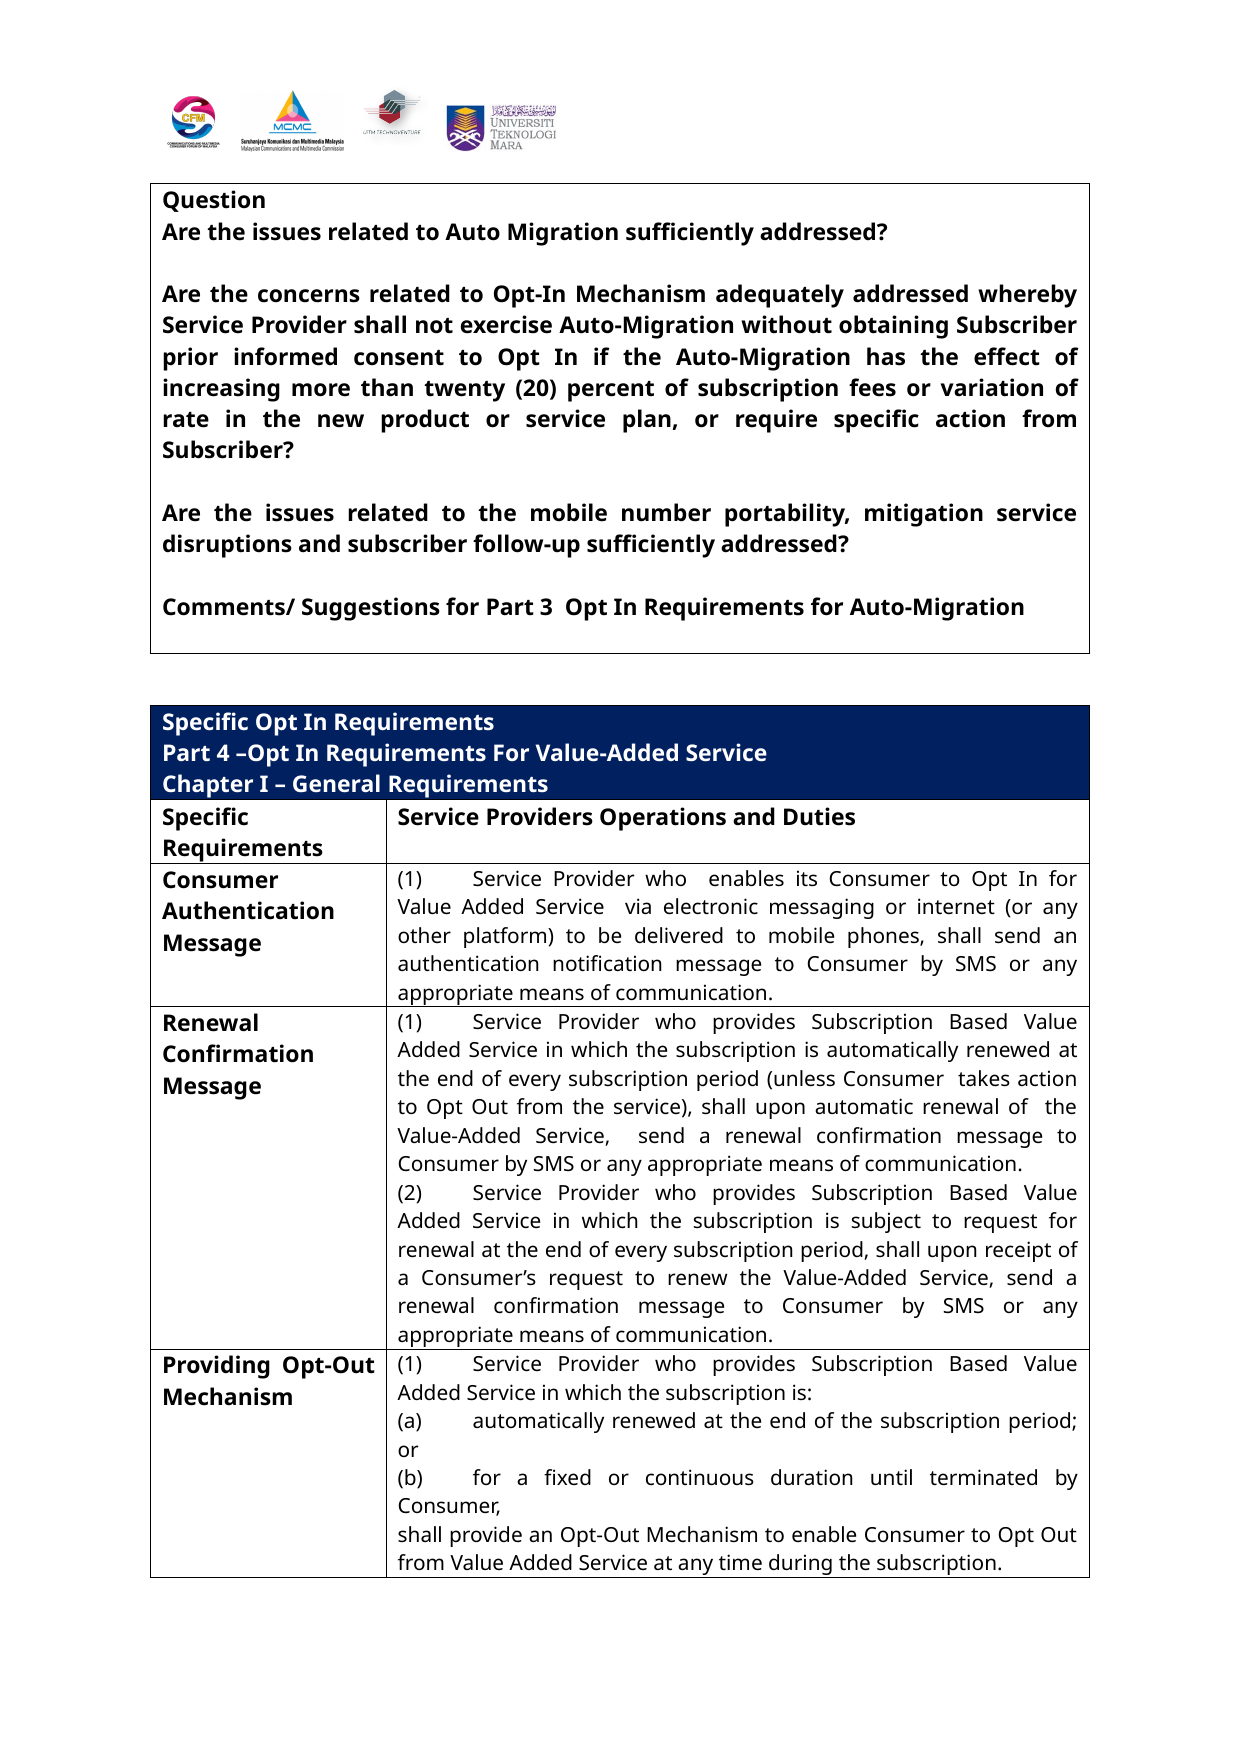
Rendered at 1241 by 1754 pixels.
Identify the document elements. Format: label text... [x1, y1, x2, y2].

picture [241, 90, 344, 152]
table_cell Question Are the issues related to Auto Migration sufficiently addressed? Are the concerns related to Opt-In Mechanism adequately addressed whereby Service Provider shall not exercise Auto-Migration without obtaining Subscriber prior informed consent to Opt In if the Auto-Migration has the effect of increasing more than twenty (20) percent of subscription fees or variation of rate in the new product or service plan, or require specific action from Subscriber? Are the issues related to the mobile number portability, mitigation service disruptions and subscriber follow-up sufficiently addressed? Comments/ Suggestions for Part 3 Opt In Requirements for Auto-Migration [151, 184, 1089, 653]
table_cell Consumer Authentication Message [151, 864, 386, 1006]
picture [349, 73, 435, 151]
table_cell Renewal Confirmation Message [151, 1007, 386, 1348]
table_cell Service Providers Operations and Duties [387, 800, 1089, 863]
picture [443, 104, 559, 152]
table_cell Providing Opt-Out Mechanism [151, 1350, 386, 1577]
table_cell (1) Service Provider who provides Subscription Based Value Added Service in which the subscription is automatically renewed at the end of every subscription period (unless Consumer takes action to Opt Out from the service), shall upon automatic renewal of the Value-Added Service, send a renewal confirmation message to Consumer by SMS or any appropriate means of communication. (2) Service Provider who provides Subscription Based Value Added Service in which the subscription is subject to request for renewal at the end of every subscription period, shall upon receipt of a Consumer’s request to renew the Value-Added Service, send a renewal confirmation message to Consumer by SMS or any appropriate means of communication. [387, 1007, 1089, 1348]
table_cell Specific Requirements [151, 800, 386, 863]
picture [150, 91, 236, 152]
table_header Specific Opt In Requirements Part 4 –Opt In Requirements For Value-Added Service Chapter I – General Requirements [151, 706, 1089, 799]
table_cell (1) Service Provider who enables its Consumer to Opt In for Value Added Service via electronic messaging or internet (or any other platform) to be delivered to mobile phones, shall send an authentication notification message to Consumer by SMS or any appropriate means of communication. [387, 864, 1089, 1006]
